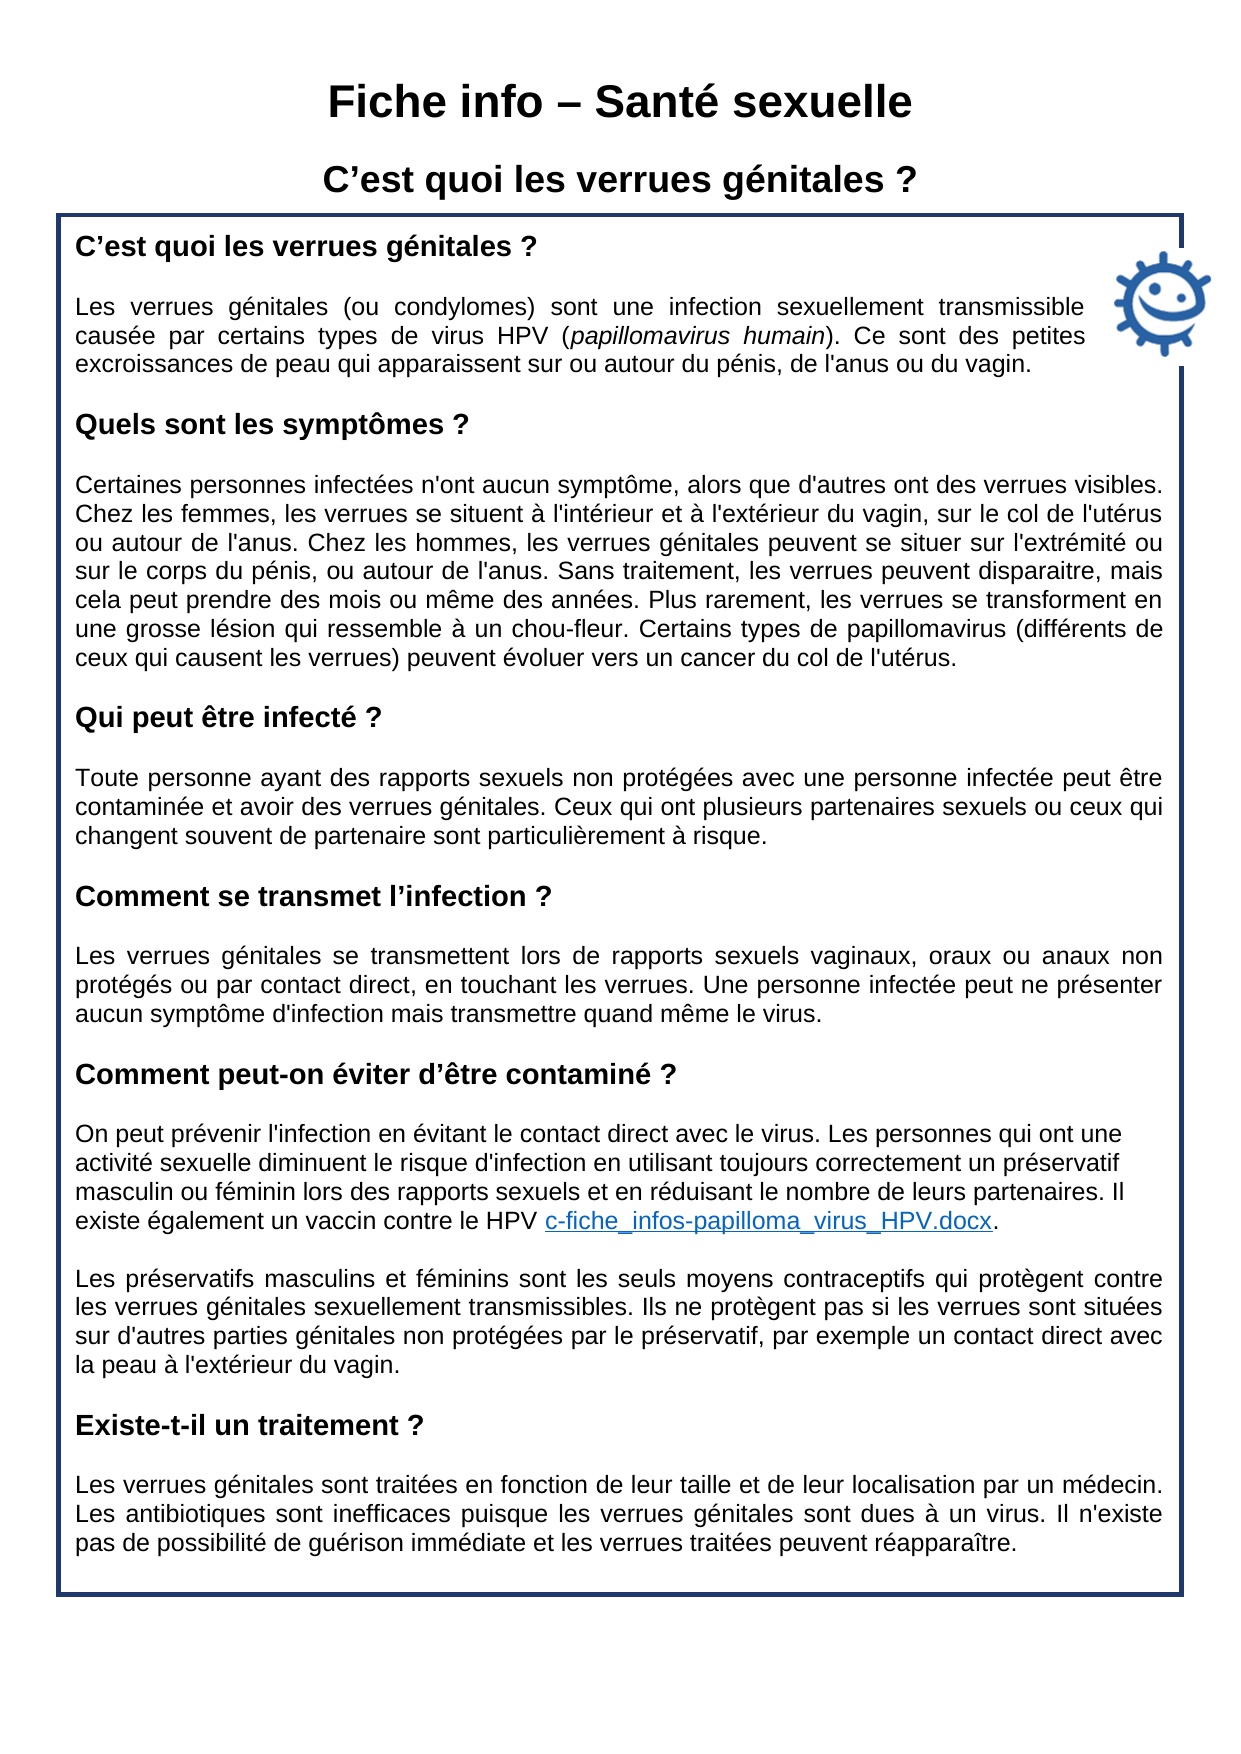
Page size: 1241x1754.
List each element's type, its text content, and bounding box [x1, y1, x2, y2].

text Fiche info – Santé sexuelle [75, 75, 1165, 128]
text Certaines personnes infectées n'ont aucun symptôme, alors que d'autres ont des verrues visibles. Chez les femmes, les verrues se situent à l'intérieur et à l'extérieur du vagin, sur le col de l'utérus ou autour de l'anus. Chez les hommes, les verrues génitales peuvent se situer sur l'extrémité ou sur le corps du pénis, ou autour de l'anus. Sans traitement, les verrues peuvent disparaitre, mais cela peut prendre des mois ou même des années. Plus rarement, les verrues se transforment en une grosse lésion qui ressemble à un chou-fleur. Certains types de papillomavirus (différents de ceux qui causent les verrues) peuvent évoluer vers un cancer du col de l'utérus. [75, 470, 1165, 671]
text Les préservatifs masculins et féminins sont les seuls moyens contraceptifs qui protègent contre les verrues génitales sexuellement transmissibles. Ils ne protègent pas si les verrues sont situées sur d'autres parties génitales non protégées par le préservatif, par exemple un contact direct avec la peau à l'extérieur du vagin. [75, 1263, 1165, 1378]
text C’est quoi les verrues génitales ? [75, 229, 1165, 263]
text Les verrues génitales sont traitées en fonction de leur taille et de leur localisation par un médecin. Les antibiotiques sont inefficaces puisque les verrues génitales sont dues à un virus. Il n'existe pas de possibilité de guérison immédiate et les verrues traitées peuvent réapparaître. [75, 1470, 1165, 1557]
text C’est quoi les verrues génitales ? [75, 157, 1165, 200]
text Comment peut-on éviter d’être contaminé ? [75, 1057, 1165, 1090]
picture [1103, 248, 1219, 364]
text Les verrues génitales (ou condylomes) sont une infection sexuellement transmissible causée par certains types de virus HPV (papillomavirus humain). Ce sont des petites excroissances de peau qui apparaissent sur ou autour du pénis, de l'anus ou du vagin. [75, 292, 1165, 378]
text Quels sont les symptômes ? [75, 407, 1165, 441]
text Comment se transmet l’infection ? [75, 878, 1165, 912]
text Toute personne ayant des rapports sexuels non protégées avec une personne infectée peut être contaminée et avoir des verrues génitales. Ceux qui ont plusieurs partenaires sexuels ou ceux qui changent souvent de partenaire sont particulièrement à risque. [75, 763, 1165, 849]
text Existe-t-il un traitement ? [75, 1408, 1165, 1441]
text Qui peut être infecté ? [75, 700, 1165, 734]
text On peut prévenir l'infection en évitant le contact direct avec le virus. Les personnes qui ont une activité sexuelle diminuent le risque d'infection en utilisant toujours correctement un préservatif masculin ou féminin lors des rapports sexuels et en réduisant le nombre de leurs partenaires. Il existe également un vaccin contre le HPV c-fiche_infos-papilloma_virus_HPV.docx. [75, 1119, 1165, 1234]
text Les verrues génitales se transmettent lors de rapports sexuels vaginaux, oraux ou anaux non protégés ou par contact direct, en touchant les verrues. Une personne infectée peut ne présenter aucun symptôme d'infection mais transmettre quand même le virus. [75, 941, 1165, 1027]
